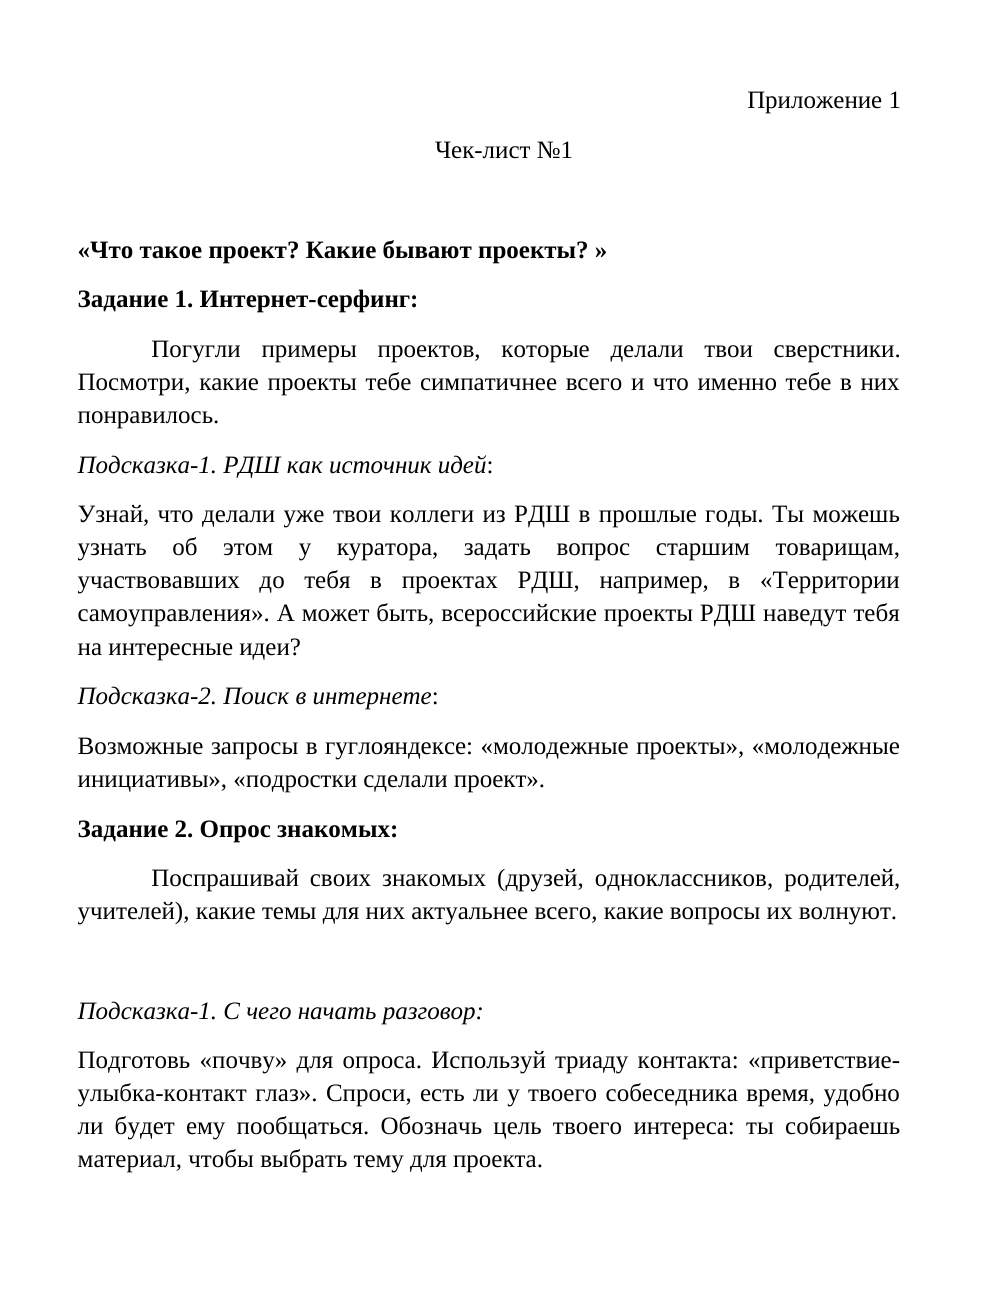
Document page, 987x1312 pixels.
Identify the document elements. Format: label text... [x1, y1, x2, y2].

text Приложение 1 [77, 86, 901, 114]
text Подсказка-1. С чего начать разговор: [77, 996, 901, 1024]
text Подготовь «почву» для опроса. Используй триаду контакта: «приветствие-улыбка-контакт глаз». Спроси, есть ли у твоего собеседника время, удобно ли будет ему пообщаться. Обозначь цель твоего интереса: ты собираешь материал, чтобы выбрать тему для проекта. [77, 1045, 901, 1173]
text Чек-лист №1 [77, 135, 901, 164]
text Поспрашивай своих знакомых (друзей, одноклассников, родителей, учителей), какие темы для них актуальнее всего, какие вопросы их волнуют. [77, 863, 901, 925]
text Подсказка-1. РДШ как источник идей: [77, 450, 901, 478]
text Узнай, что делали уже твои коллеги из РДШ в прошлые годы. Ты можешь узнать об этом у куратора, задать вопрос старшим товарищам, участвовавших до тебя в проектах РДШ, например, в «Территории самоуправления». А может быть, всероссийские проекты РДШ наведут тебя на интересные идеи? [77, 499, 901, 660]
text Погугли примеры проектов, которые делали твои сверстники. Посмотри, какие проекты тебе симпатичнее всего и что именно тебе в них понравилось. [77, 334, 901, 429]
text Подсказка-2. Поиск в интернете: [77, 681, 901, 710]
text Возможные запросы в гуглояндексе: «молодежные проекты», «молодежные инициативы», «подростки сделали проект». [77, 731, 901, 793]
